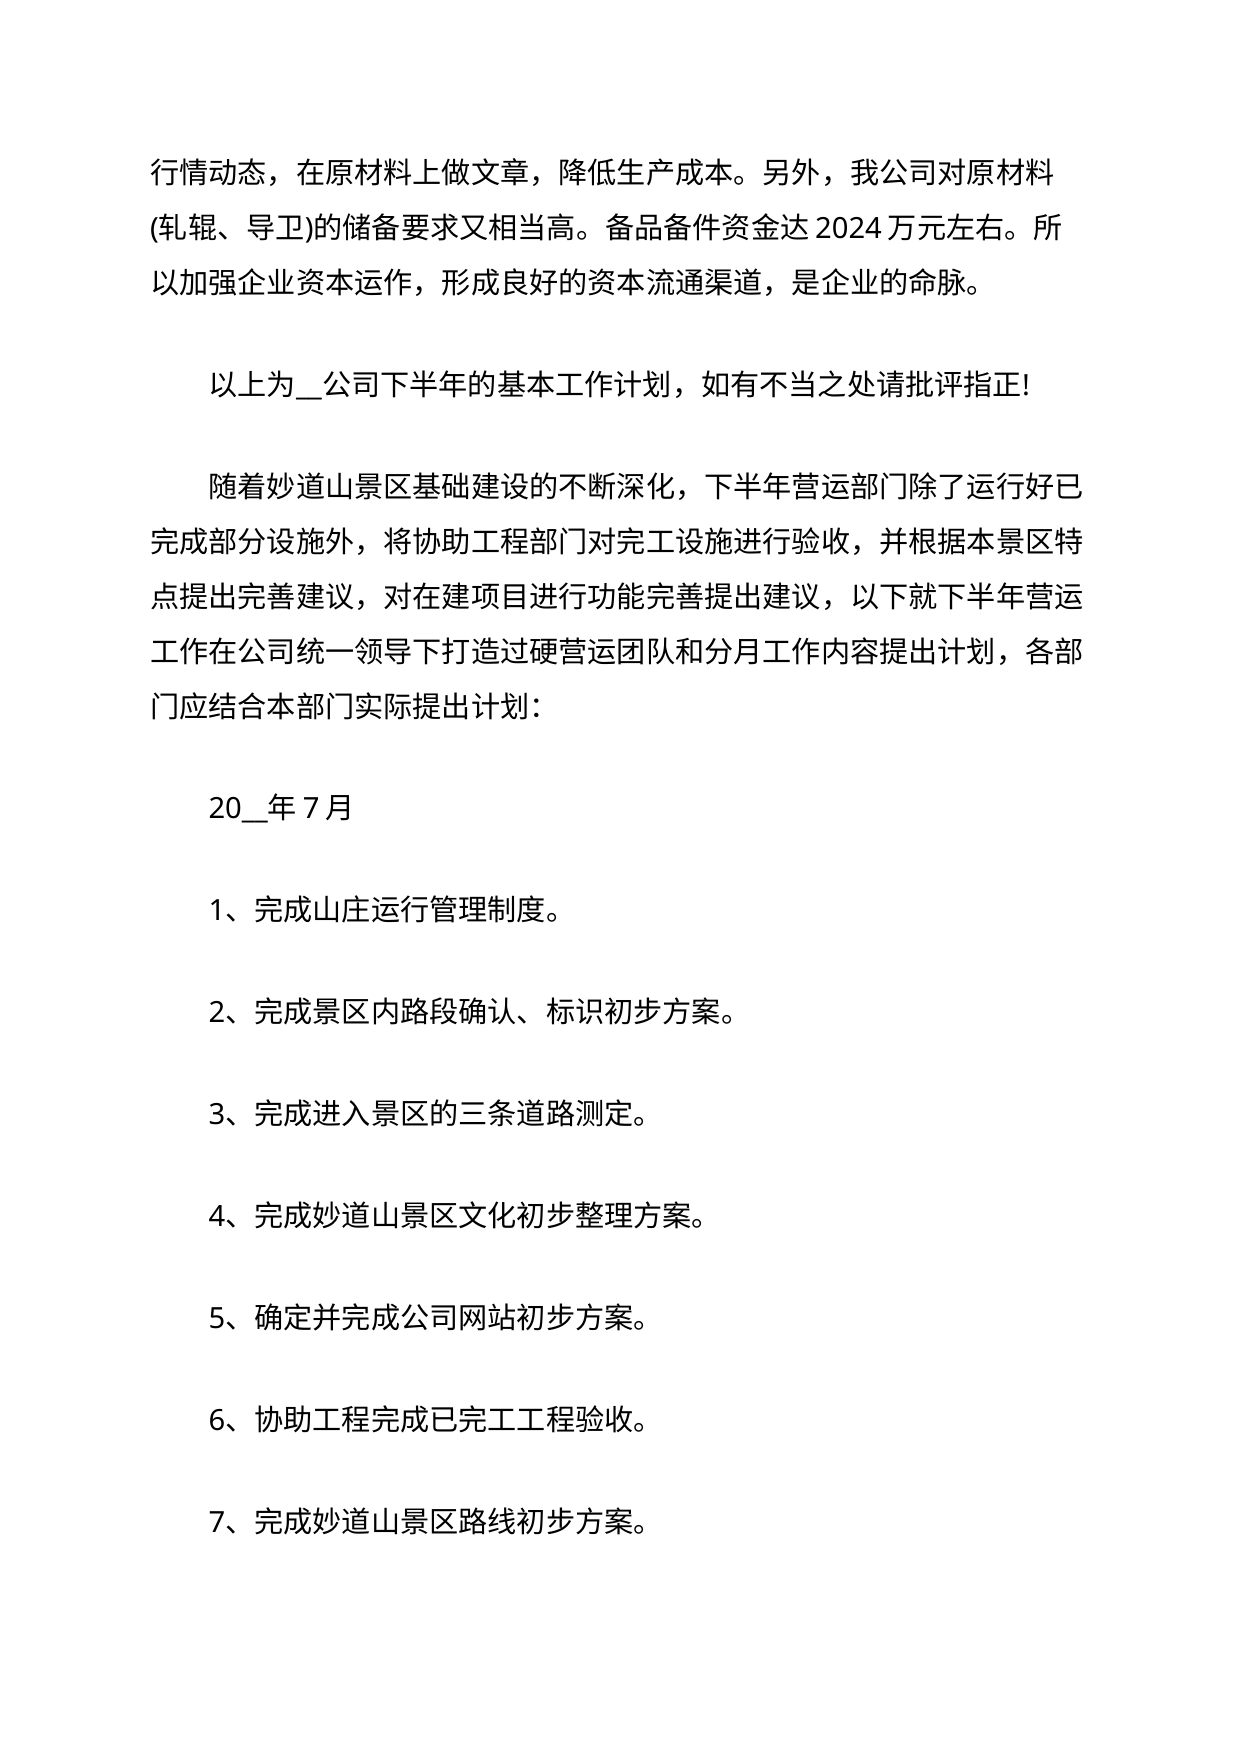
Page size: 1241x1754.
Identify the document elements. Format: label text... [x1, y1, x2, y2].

text 6、协助工程完成已完工工程验收。 [150, 1397, 1090, 1439]
text 20__年7月 [150, 785, 1090, 827]
text 以上为__公司下半年的基本工作计划，如有不当之处请批评指正! [150, 362, 1090, 404]
text 随着妙道山景区基础建设的不断深化，下半年营运部门除了运行好已完成部分设施外，将协助工程部门对完工设施进行验收，并根据本景区特点提出完善建议，对在建项目进行功能完善提出建议，以下就下半年营运工作在公司统一领导下打造过硬营运团队和分月工作内容提出计划，各部门应结合本部门实际提出计划： [150, 464, 1090, 726]
text 2、完成景区内路段确认、标识初步方案。 [150, 989, 1090, 1031]
text 4、完成妙道山景区文化初步整理方案。 [150, 1193, 1090, 1235]
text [150, 150, 1090, 302]
text 3、完成进入景区的三条道路测定。 [150, 1091, 1090, 1133]
text 5、确定并完成公司网站初步方案。 [150, 1295, 1090, 1337]
text 7、完成妙道山景区路线初步方案。 [150, 1499, 1090, 1541]
text 1、完成山庄运行管理制度。 [150, 887, 1090, 929]
